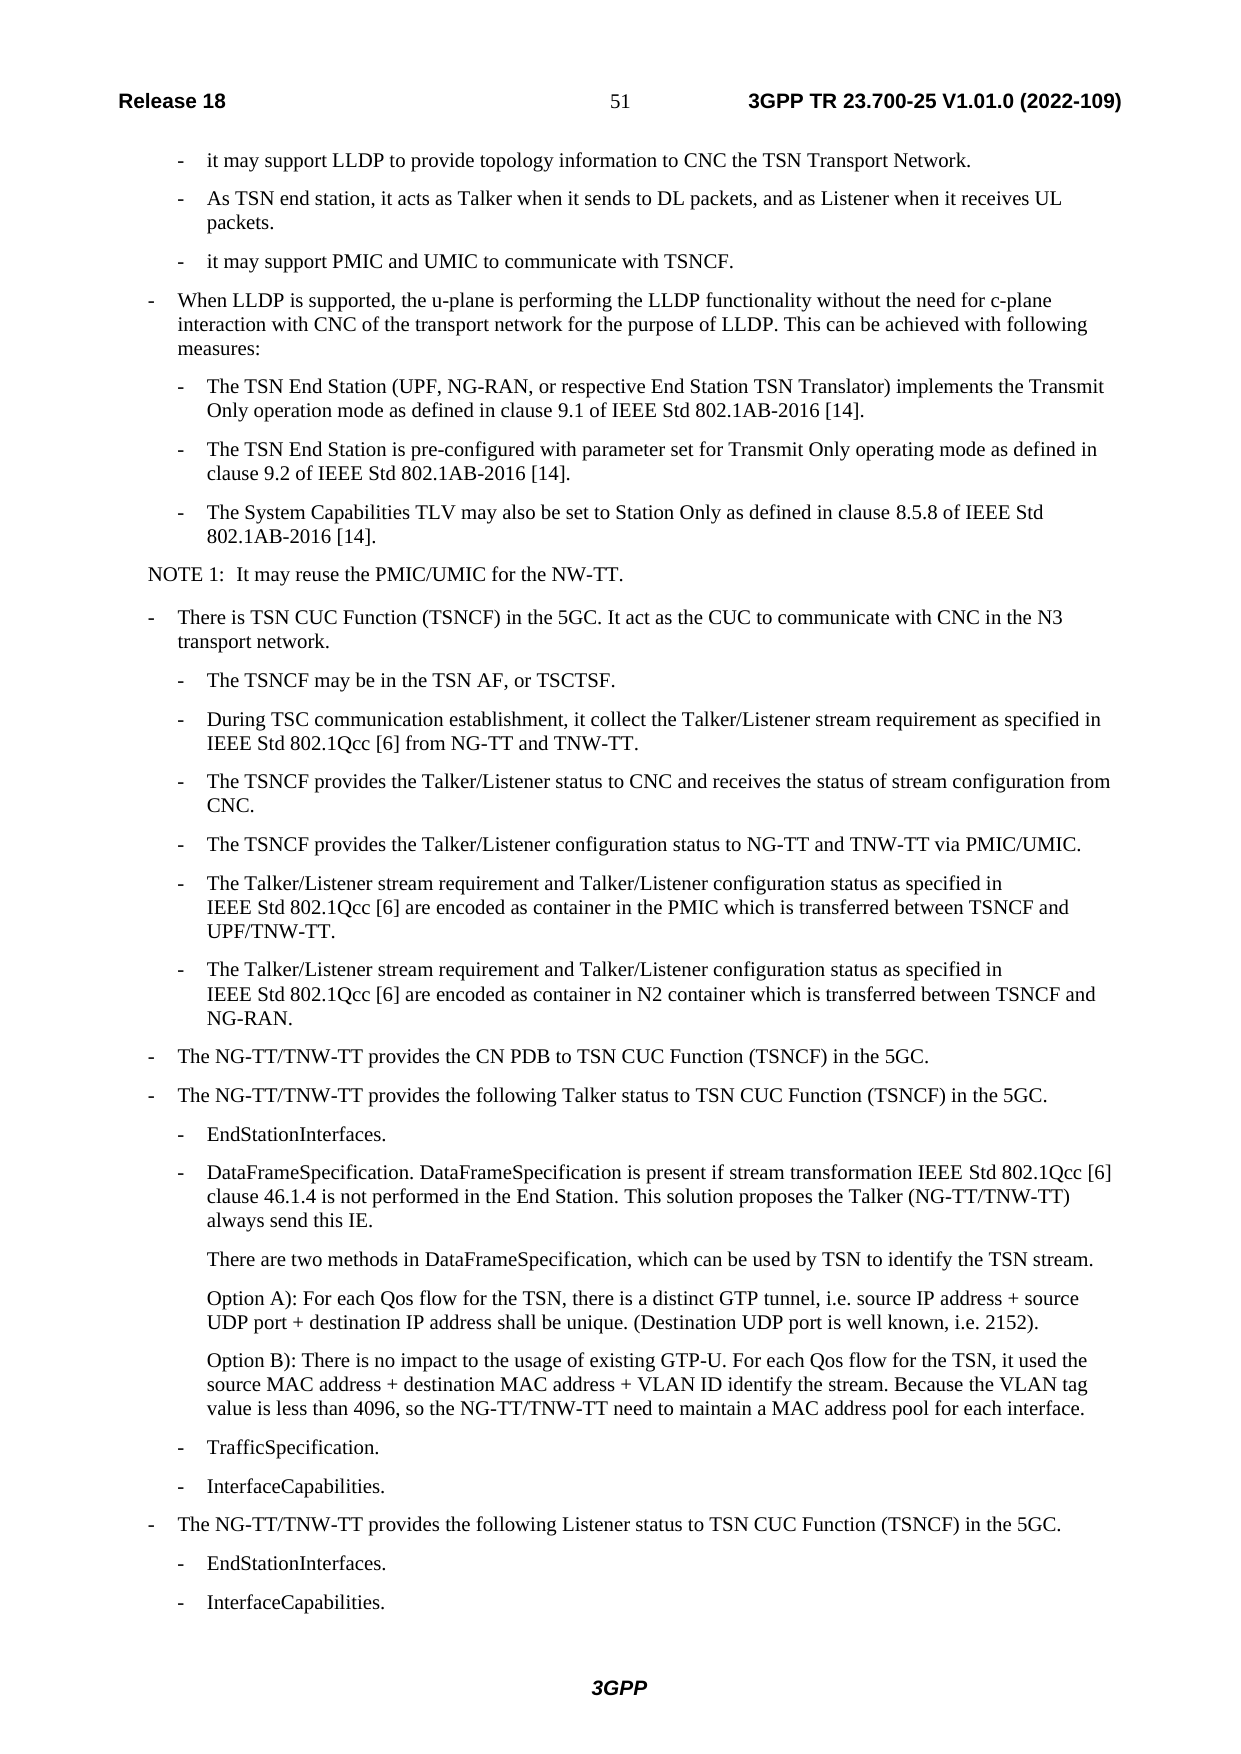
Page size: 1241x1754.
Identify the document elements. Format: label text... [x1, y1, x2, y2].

text - EndStationInterfaces. [177, 1551, 1122, 1575]
text - The NG-TT/TNW-TT provides the CN PDB to TSN CUC Function (TSNCF) in the 5GC. [148, 1044, 1122, 1068]
text - EndStationInterfaces. [177, 1121, 1122, 1146]
text - When LLDP is supported, the u-plane is performing the LLDP functionality without the need for c-plane interaction with CNC of the transport network for the purpose of LLDP. This can be achieved with following measures: [148, 287, 1122, 360]
text - it may support PMIC and UMIC to communicate with TSNCF. [177, 249, 1122, 273]
text - The TSNCF provides the Talker/Listener configuration status to NG-TT and TNW-TT via PMIC/UMIC. [177, 832, 1122, 856]
text - DataFrameSpecification. DataFrameSpecification is present if stream transformation IEEE Std 802.1Qcc [6] clause 46.1.4 is not performed in the End Station. This solution proposes the Talker (NG-TT/TNW-TT) always send this IE. [177, 1160, 1122, 1232]
text NOTE 1: It may reuse the PMIC/UMIC for the NW-TT. [148, 562, 1122, 586]
text - TrafficSpecification. [177, 1435, 1122, 1459]
text - InterfaceCapabilities. [177, 1474, 1122, 1498]
text - There is TSN CUC Function (TSNCF) in the 5GC. It act as the CUC to communicate with CNC in the N3 transport network. [148, 605, 1122, 653]
text - The Talker/Listener stream requirement and Talker/Listener configuration status as specified in IEEE Std 802.1Qcc [6] are encoded as container in N2 container which is transferred between TSNCF and NG-RAN. [177, 957, 1122, 1029]
text Option A): For each Qos flow for the TSN, there is a distinct GTP tunnel, i.e. source IP address + source UDP port + destination IP address shall be unique. (Destination UDP port is well known, i.e. 2152). [177, 1286, 1122, 1334]
text - During TSC communication establishment, it collect the Talker/Listener stream requirement as specified in IEEE Std 802.1Qcc [6] from NG-TT and TNW-TT. [177, 707, 1122, 755]
text - it may support LLDP to provide topology information to CNC the TSN Transport Network. [177, 147, 1122, 172]
text - The NG-TT/TNW-TT provides the following Listener status to TSN CUC Function (TSNCF) in the 5GC. [148, 1512, 1122, 1536]
text - The TSN End Station (UPF, NG-RAN, or respective End Station TSN Translator) implements the Transmit Only operation mode as defined in clause 9.1 of IEEE Std 802.1AB-2016 [14]. [177, 374, 1122, 422]
text - As TSN end station, it acts as Talker when it sends to DL packets, and as Listener when it receives UL packets. [177, 186, 1122, 234]
text - The TSNCF provides the Talker/Listener status to CNC and receives the status of stream configuration from CNC. [177, 769, 1122, 817]
text - The System Capabilities TLV may also be set to Station Only as defined in clause 8.5.8 of IEEE Std 802.1AB-2016 [14]. [177, 500, 1122, 548]
text - The TSN End Station is pre-configured with parameter set for Transmit Only operating mode as defined in clause 9.2 of IEEE Std 802.1AB-2016 [14]. [177, 437, 1122, 485]
text - InterfaceCapabilities. [177, 1589, 1122, 1614]
text Option B): There is no impact to the usage of existing GTP-U. For each Qos flow for the TSN, it used the source MAC address + destination MAC address + VLAN ID identify the stream. Because the VLAN tag value is less than 4096, so the NG-TT/TNW-TT need to maintain a MAC address pool for each interface. [177, 1348, 1122, 1420]
text - The TSNCF may be in the TSN AF, or TSCTSF. [177, 668, 1122, 692]
text - The Talker/Listener stream requirement and Talker/Listener configuration status as specified in IEEE Std 802.1Qcc [6] are encoded as container in the PMIC which is transferred between TSNCF and UPF/TNW-TT. [177, 871, 1122, 943]
text - The NG-TT/TNW-TT provides the following Talker status to TSN CUC Function (TSNCF) in the 5GC. [148, 1083, 1122, 1107]
text There are two methods in DataFrameSpecification, which can be used by TSN to identify the TSN stream. [177, 1247, 1122, 1271]
